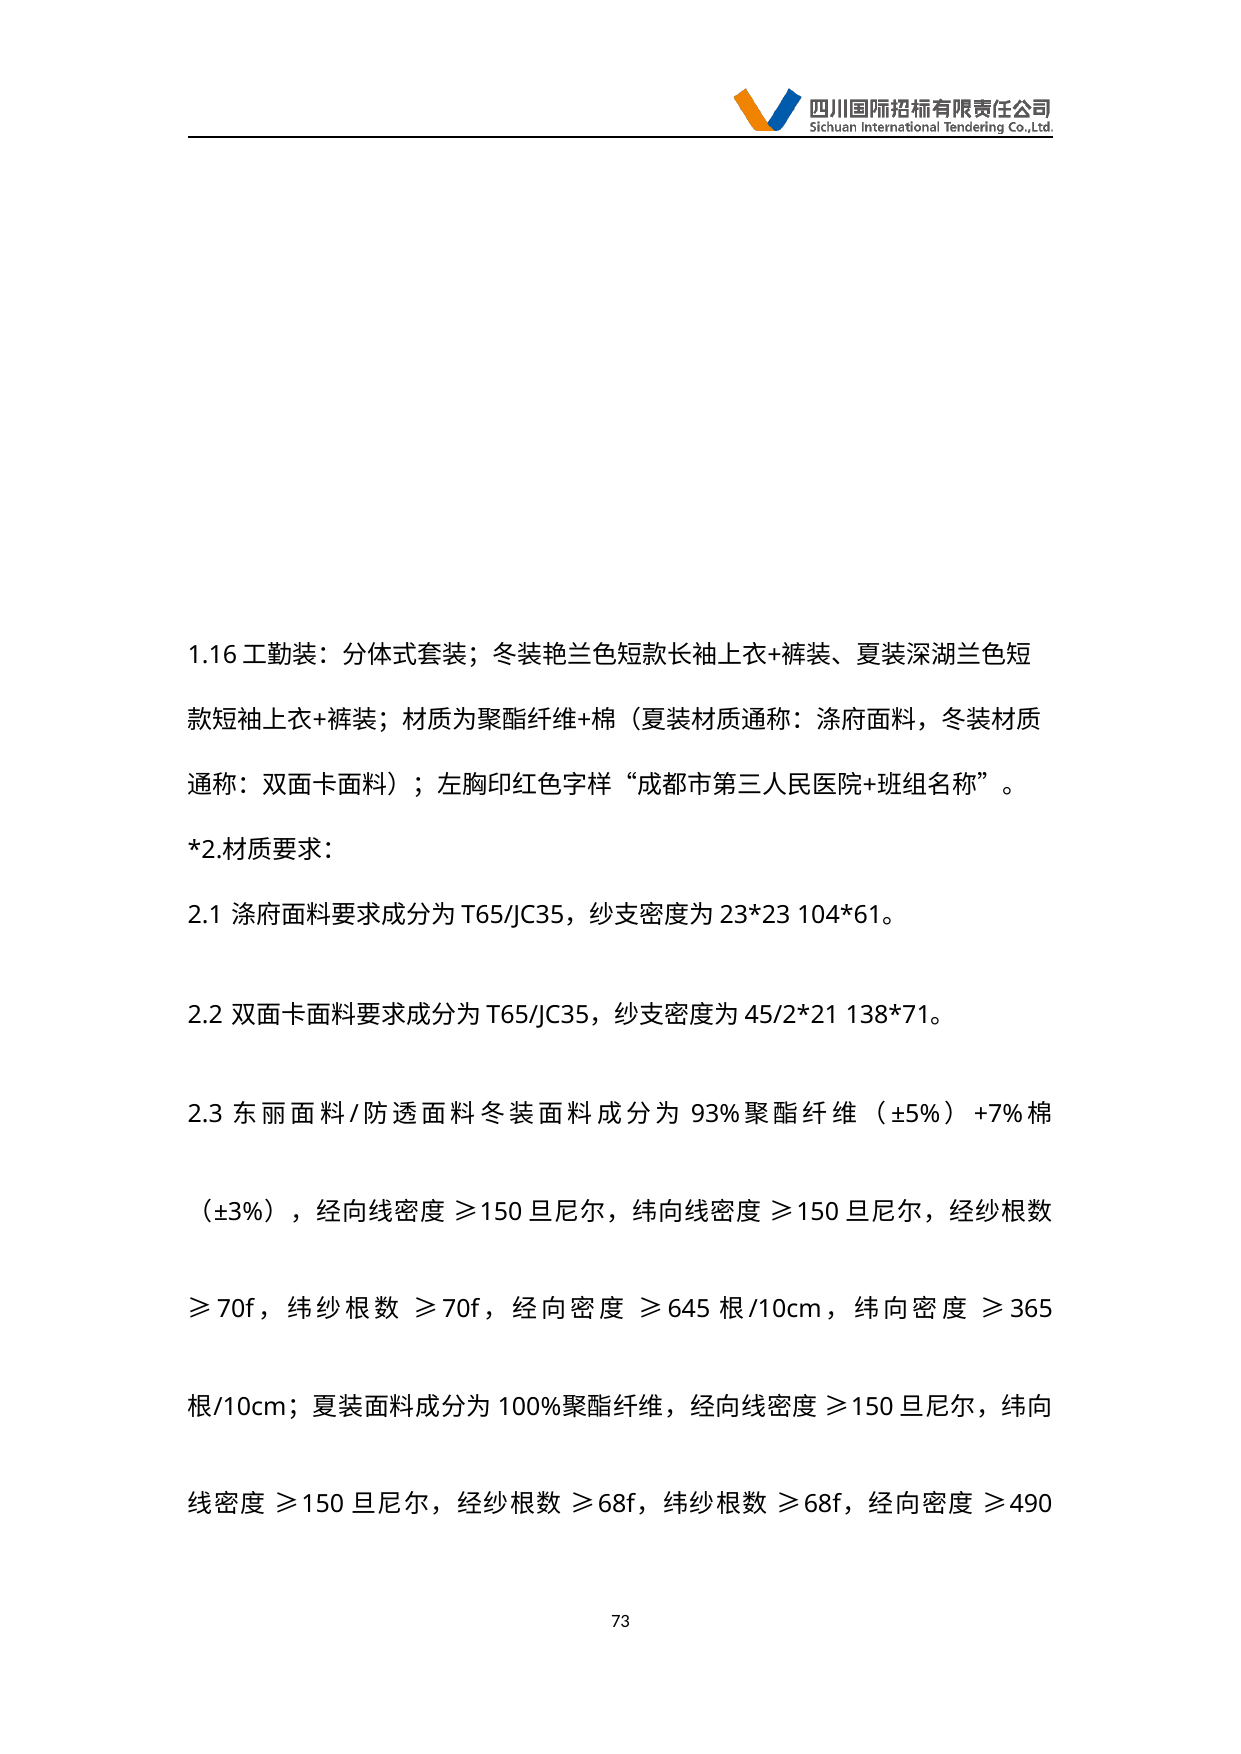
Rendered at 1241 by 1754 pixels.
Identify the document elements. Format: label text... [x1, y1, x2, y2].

text 2.1 涤府面料要求成分为T65/JC35，纱支密度为23*23 104*61。 [187, 880, 1053, 945]
text 2.2 双面卡面料要求成分为T65/JC35，纱支密度为45/2*21 138*71。 [187, 980, 1053, 1045]
text *2.材质要求： [187, 815, 1053, 880]
text 1.16工勤装：分体式套装；冬装艳兰色短款长袖上衣+裤装、夏装深湖兰色短款短袖上衣+裤装；材质为聚酯纤维+棉（夏装材质通称：涤府面料，冬装材质通称：双面卡面料）；左胸印红色字样“成都市第三人民医院+班组名称”。 [187, 620, 1053, 815]
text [187, 1079, 1053, 1534]
picture [733, 88, 1053, 134]
